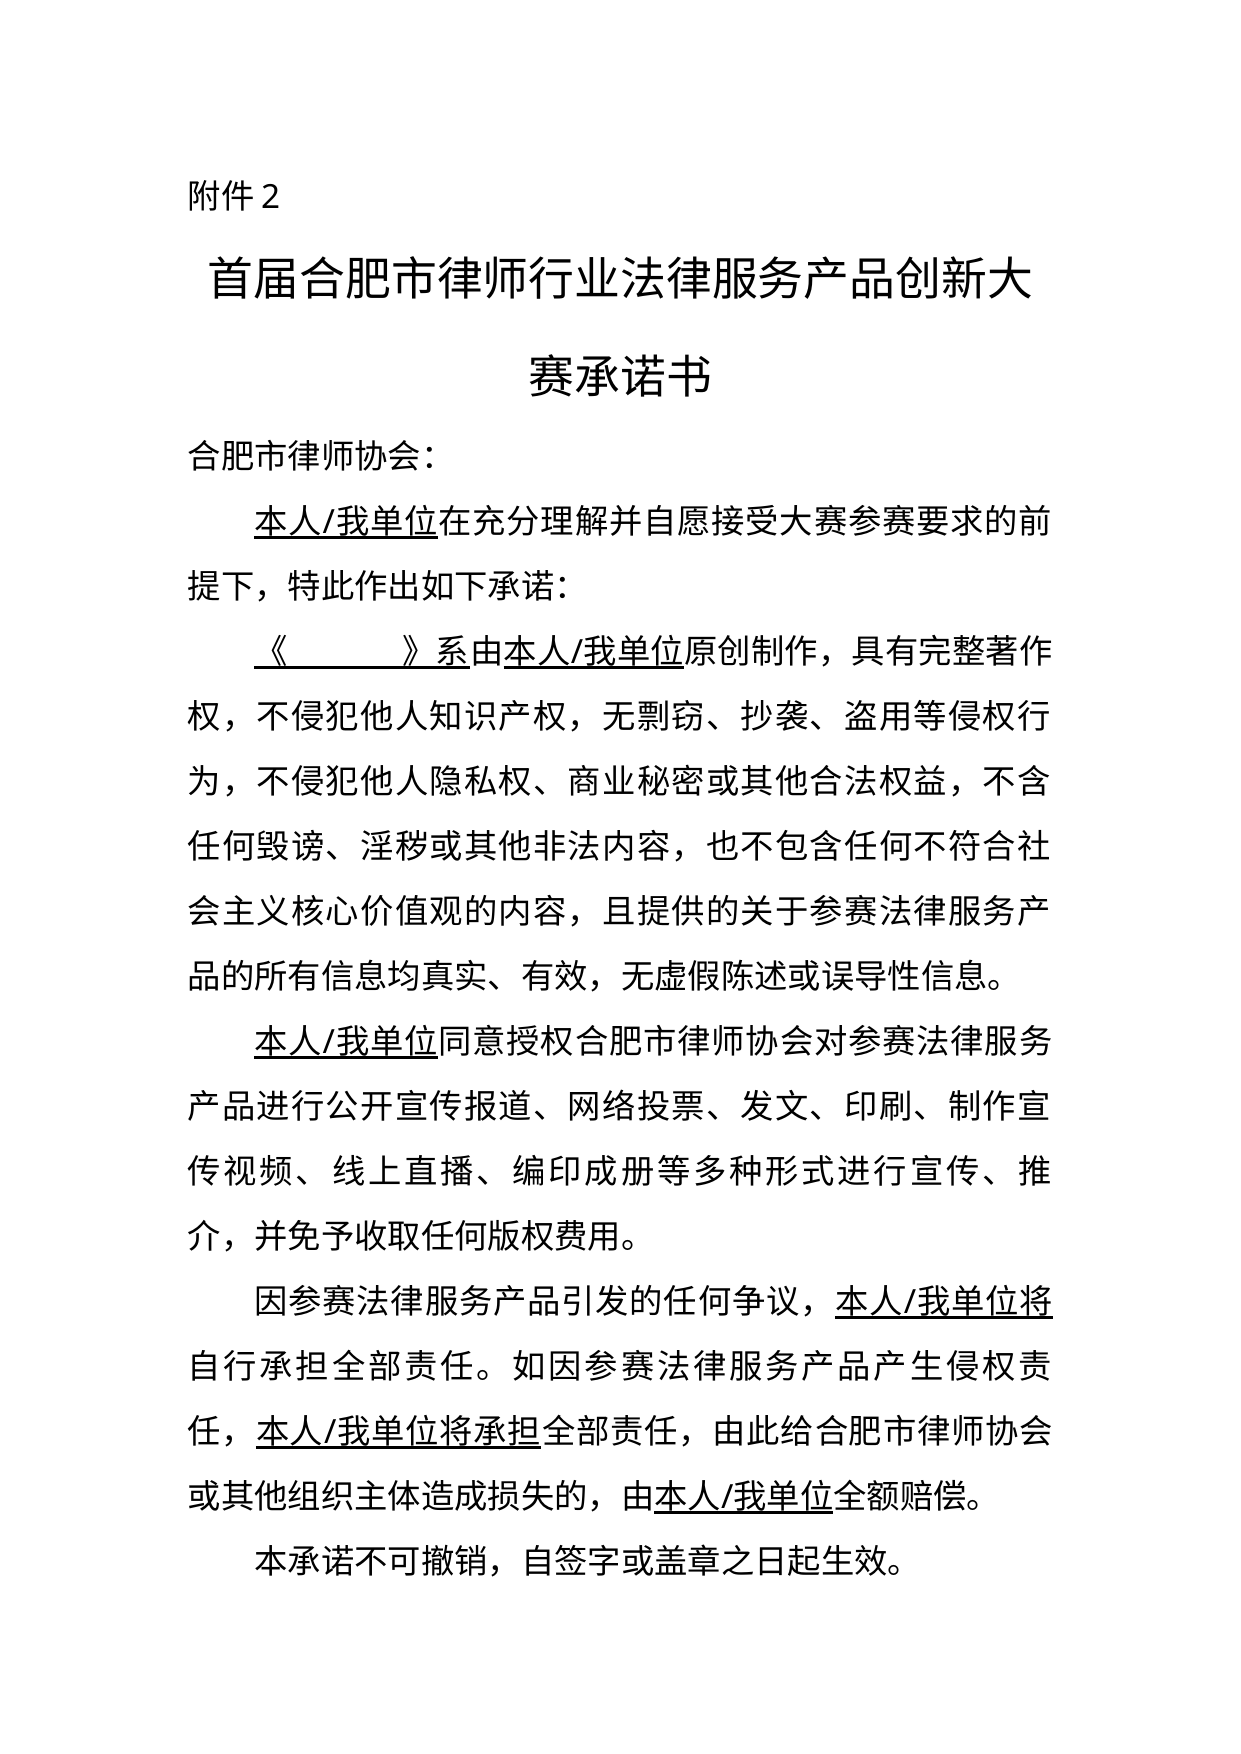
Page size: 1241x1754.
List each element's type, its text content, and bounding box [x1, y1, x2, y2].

text 本承诺不可撤销，自签字或盖章之日起生效。 [187, 1527, 1053, 1592]
text 《 》系由本人/我单位原创制作，具有完整著作权，不侵犯他人知识产权，无剽窃、抄袭、盗用等侵权行为，不侵犯他人隐私权、商业秘密或其他合法权益，不含任何毁谤、淫秽或其他非法内容，也不包含任何不符合社会主义核心价值观的内容，且提供的关于参赛法律服务产品的所有信息均真实、有效，无虚假陈述或误导性信息。 [187, 617, 1053, 1007]
text 合肥市律师协会： [187, 422, 1053, 487]
text 附件2 [187, 162, 1053, 227]
text 本人/我单位在充分理解并自愿接受大赛参赛要求的前提下，特此作出如下承诺： [187, 487, 1053, 617]
text 本人/我单位同意授权合肥市律师协会对参赛法律服务产品进行公开宣传报道、网络投票、发文、印刷、制作宣传视频、线上直播、编印成册等多种形式进行宣传、推介，并免予收取任何版权费用。 [187, 1007, 1053, 1267]
text 首届合肥市律师行业法律服务产品创新大赛承诺书 [187, 227, 1053, 422]
text 因参赛法律服务产品引发的任何争议，本人/我单位将自行承担全部责任。如因参赛法律服务产品产生侵权责任，本人/我单位将承担全部责任，由此给合肥市律师协会或其他组织主体造成损失的，由本人/我单位全额赔偿。 [187, 1267, 1053, 1527]
